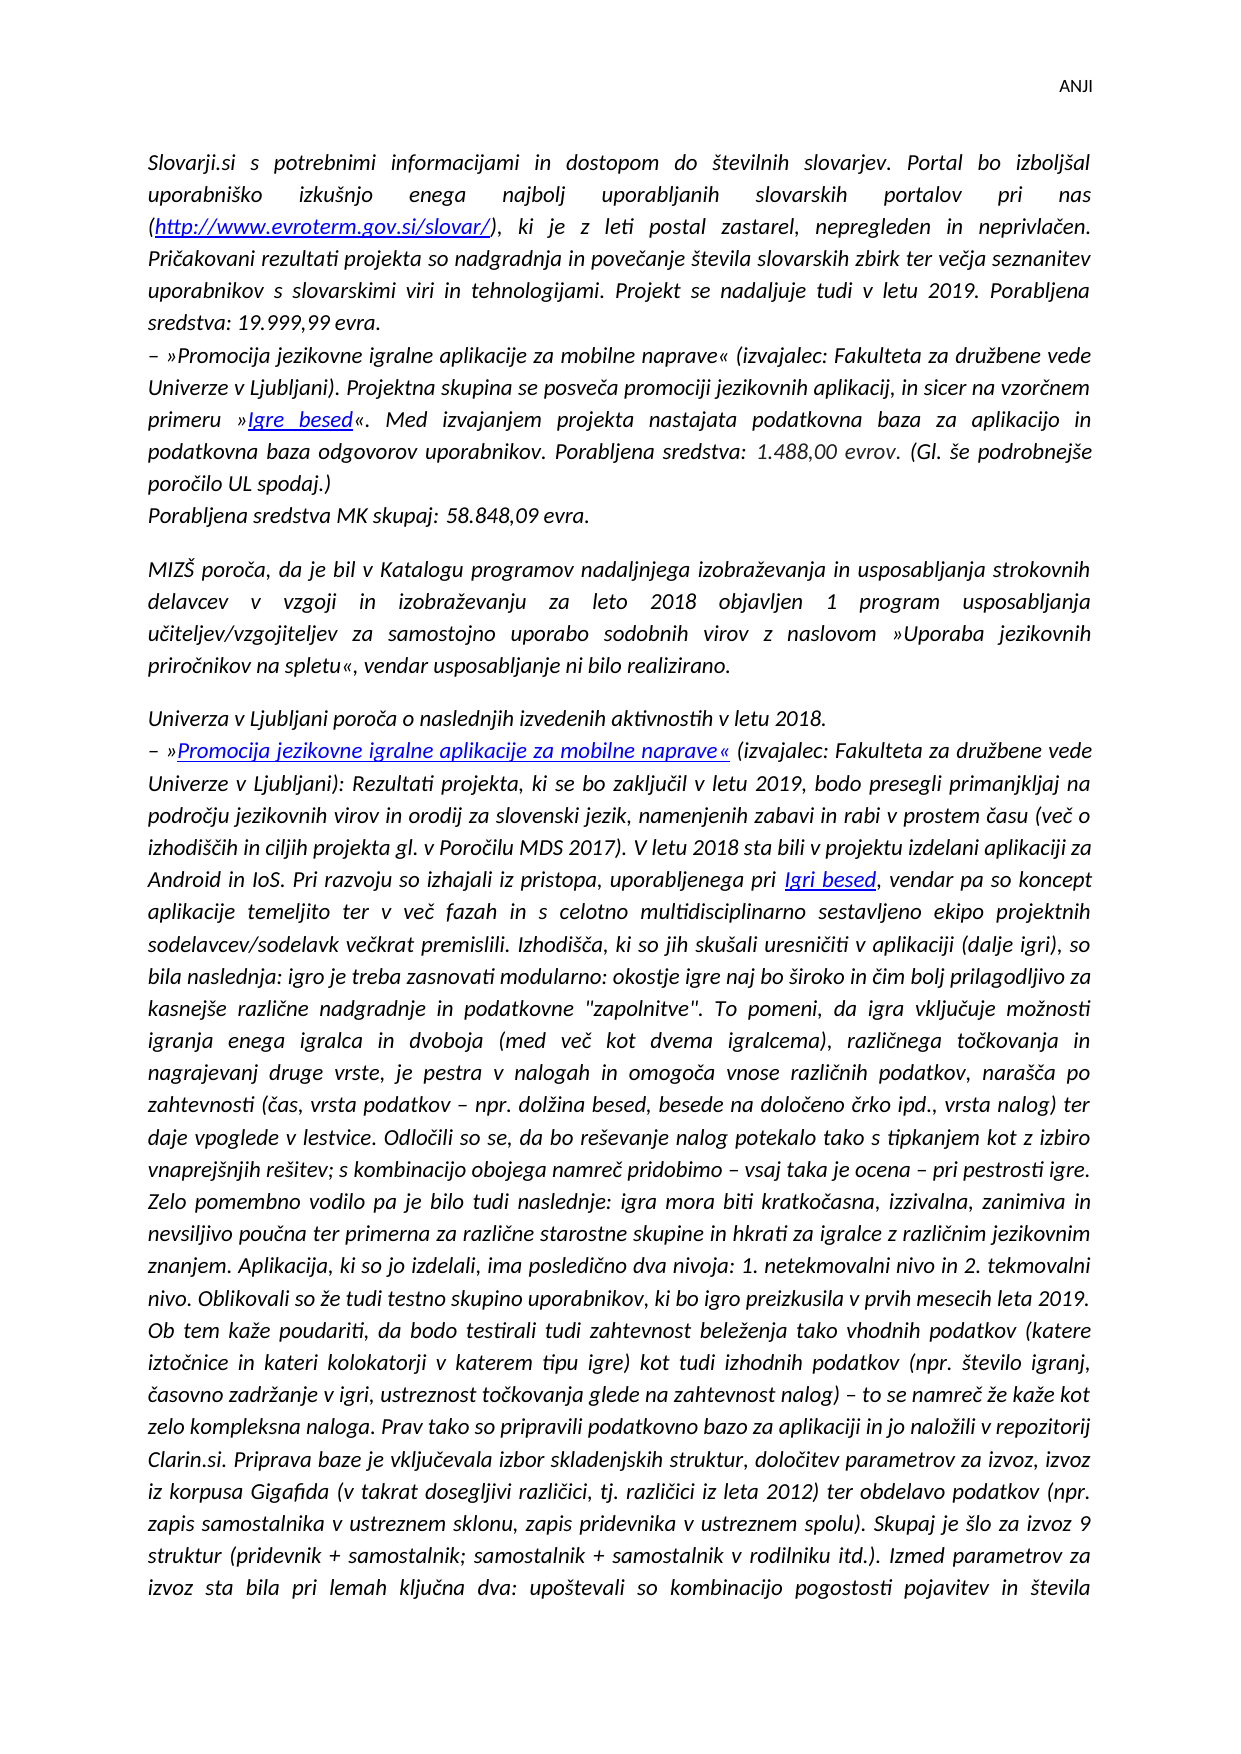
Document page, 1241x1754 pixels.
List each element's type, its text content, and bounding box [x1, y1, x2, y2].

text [148, 148, 1093, 337]
text Porabljena sredstva MK skupaj: 58.848,09 evra. [148, 502, 1093, 530]
text – »Promocija jezikovne igralne aplikacije za mobilne naprave« (izvajalec: Fakulteta za družbene vede Univerze v Ljubljani). Projektna skupina se posveča promociji jezikovnih aplikacij, in sicer na vzorčnem primeru »Igre besed«. Med izvajanjem projekta nastajata podatkovna baza za aplikacijo in podatkovna baza odgovorov uporabnikov. Porabljena sredstva: 1.488,00 evrov. (Gl. še podrobnejše poročilo UL spodaj.) [148, 341, 1093, 497]
text Univerza v Ljubljani poroča o naslednjih izvedenih aktivnostih v letu 2018. [148, 704, 1093, 732]
text MIZŠ poroča, da je bil v Katalogu programov nadaljnjega izobraževanja in usposabljanja strokovnih delavcev v vzgoji in izobraževanju za leto 2018 objavljen 1 program usposabljanja učiteljev/vzgojiteljev za samostojno uporabo sodobnih virov z naslovom »Uporaba jezikovnih priročnikov na spletu«, vendar usposabljanje ni bilo realizirano. [148, 555, 1093, 679]
